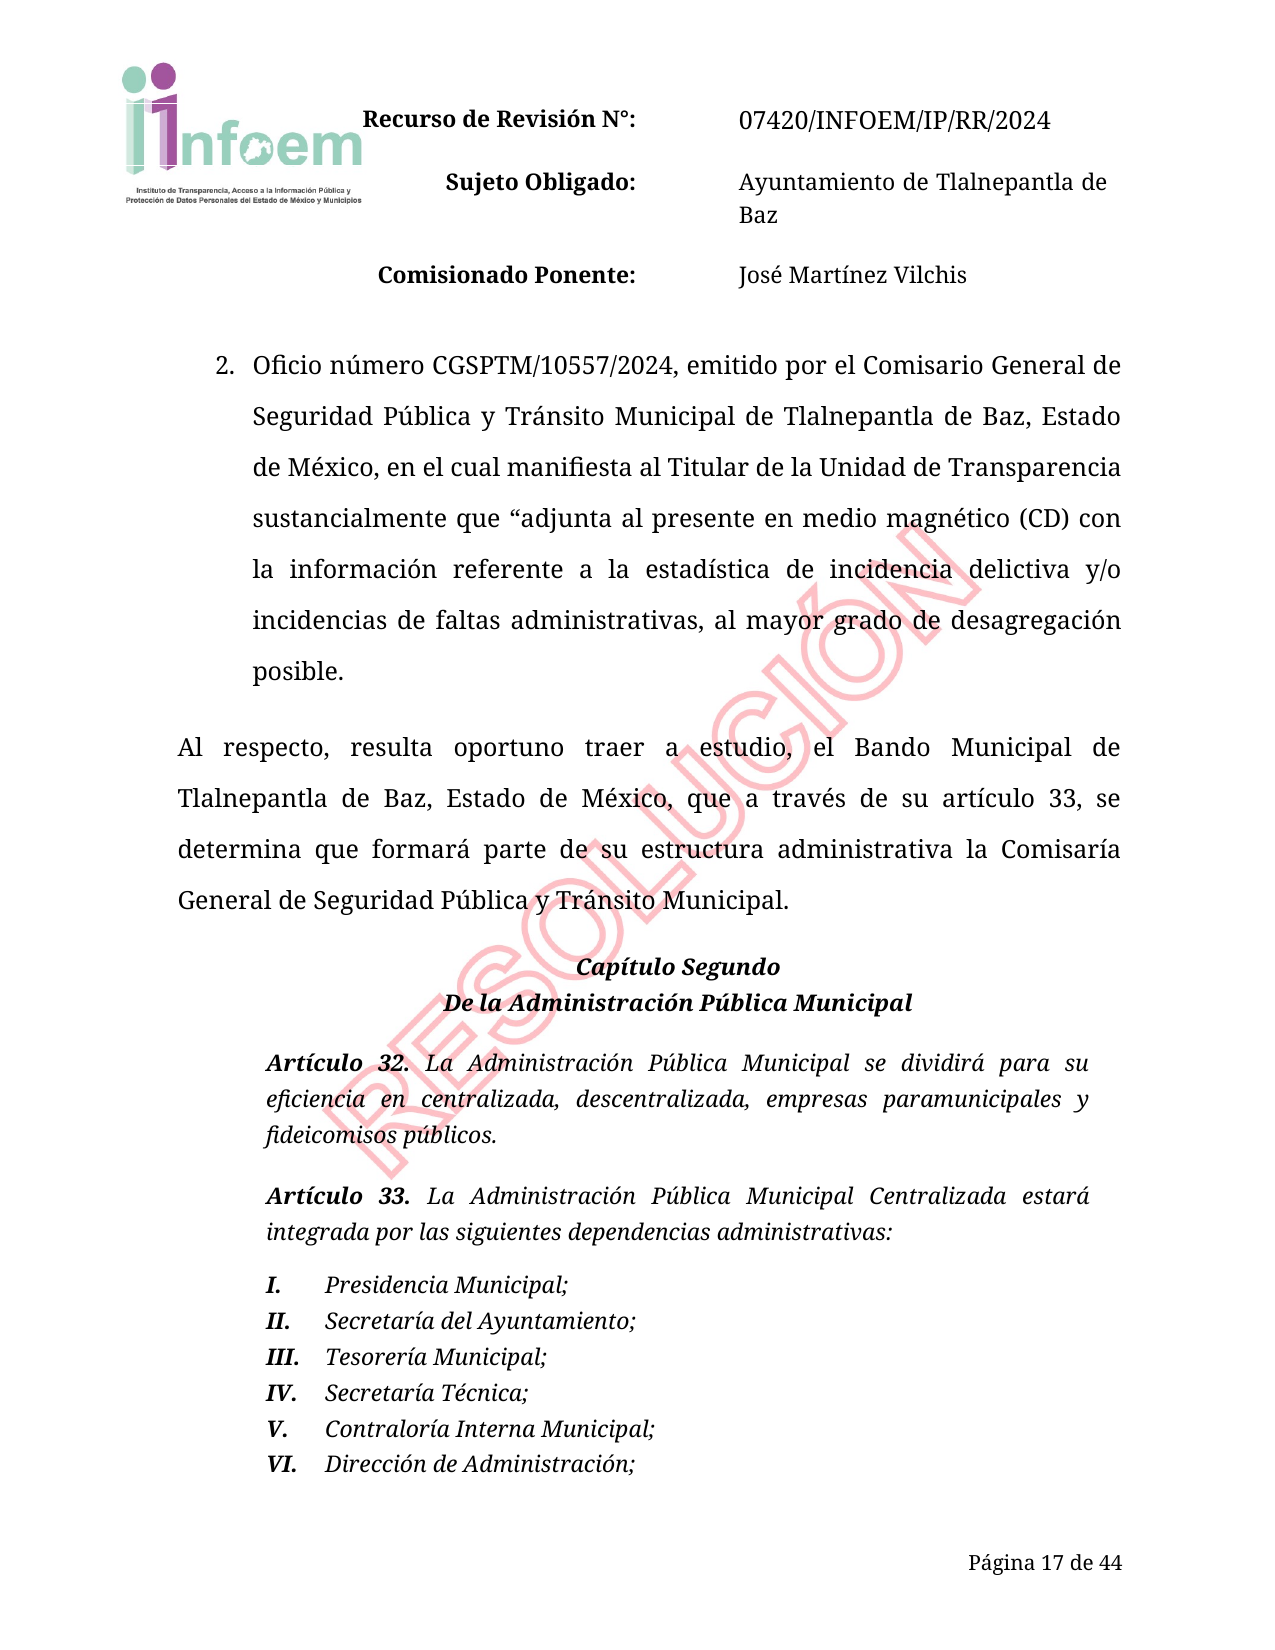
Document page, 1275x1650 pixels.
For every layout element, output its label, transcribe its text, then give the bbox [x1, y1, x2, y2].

list Tesorería Municipal; [266, 1341, 1093, 1372]
list Secretaría Técnica; [266, 1377, 1093, 1408]
list Dirección de Administración; [266, 1448, 1093, 1480]
list Presidencia Municipal; [266, 1269, 1093, 1300]
picture [3, 2, 1268, 1650]
list Oficio número CGSPTM/10557/2024, emitido por el Comisario General de Seguridad Pública y Tránsito Municipal de Tlalnepantla de Baz, Estado de México, en el cual manifiesta al Titular de la Unidad de Transparencia sustancialmente que “adjunta al presente en medio magnético (CD) con la información referente a la estadística de incidencia delictiva y/o incidencias de faltas administrativas, al mayor grado de desagregación posible. [215, 347, 1122, 688]
list Contraloría Interna Municipal; [266, 1412, 1093, 1444]
list Secretaría del Ayuntamiento; [266, 1305, 1093, 1336]
text Artículo 33. La Administración Pública Municipal Centralizada estará integrada por las siguientes dependencias administrativas: [266, 1180, 1093, 1247]
text Artículo 32. La Administración Pública Municipal se dividirá para su eficiencia en centralizada, descentralizada, empresas paramunicipales y fideicomisos públicos. [266, 1047, 1093, 1151]
text Al respecto, resulta oportuno traer a estudio, el Bando Municipal de Tlalnepantla de Baz, Estado de México, que a través de su artículo 33, se determina que formará parte de su estructura administrativa la Comisaría General de Seguridad Pública y Tránsito Municipal. [177, 730, 1122, 917]
text De la Administración Pública Municipal [266, 986, 1093, 1018]
text Capítulo Segundo [266, 951, 1093, 982]
